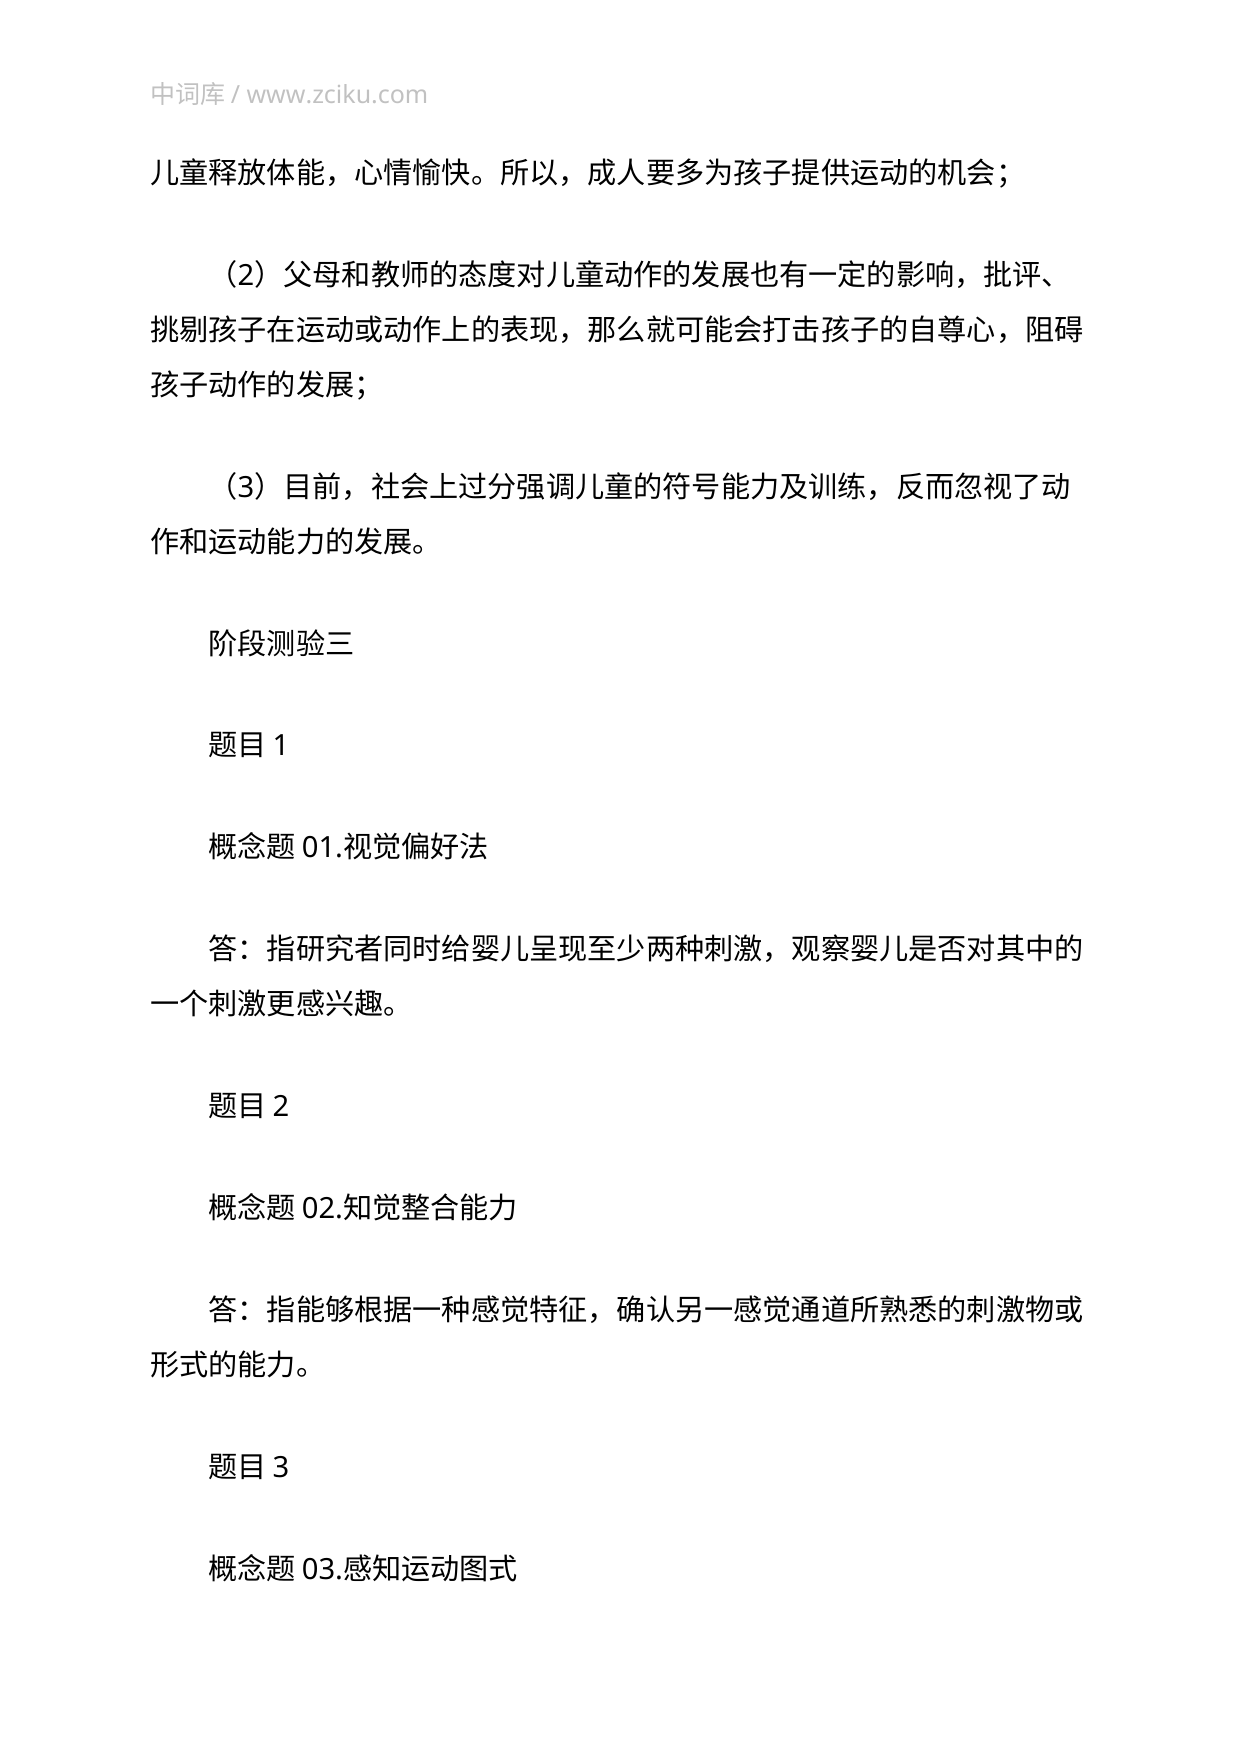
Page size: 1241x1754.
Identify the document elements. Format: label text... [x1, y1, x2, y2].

text 答：指研究者同时给婴儿呈现至少两种刺激，观察婴儿是否对其中的一个刺激更感兴趣。 [150, 926, 1090, 1023]
text 题目2 [150, 1083, 1090, 1125]
text 题目3 [150, 1443, 1090, 1486]
text 概念题03.感知运动图式 [150, 1545, 1090, 1588]
text 答：指能够根据一种感觉特征，确认另一感觉通道所熟悉的刺激物或形式的能力。 [150, 1287, 1090, 1384]
text （3）目前，社会上过分强调儿童的符号能力及训练，反而忽视了动作和运动能力的发展。 [150, 463, 1090, 561]
text 阶段测验三 [150, 620, 1090, 662]
text 概念题02.知觉整合能力 [150, 1184, 1090, 1227]
text 概念题01.视觉偏好法 [150, 824, 1090, 866]
text （2）父母和教师的态度对儿童动作的发展也有一定的影响，批评、挑剔孩子在运动或动作上的表现，那么就可能会打击孩子的自尊心，阻碍孩子动作的发展； [150, 252, 1090, 404]
text 题目1 [150, 722, 1090, 764]
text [150, 150, 1090, 192]
